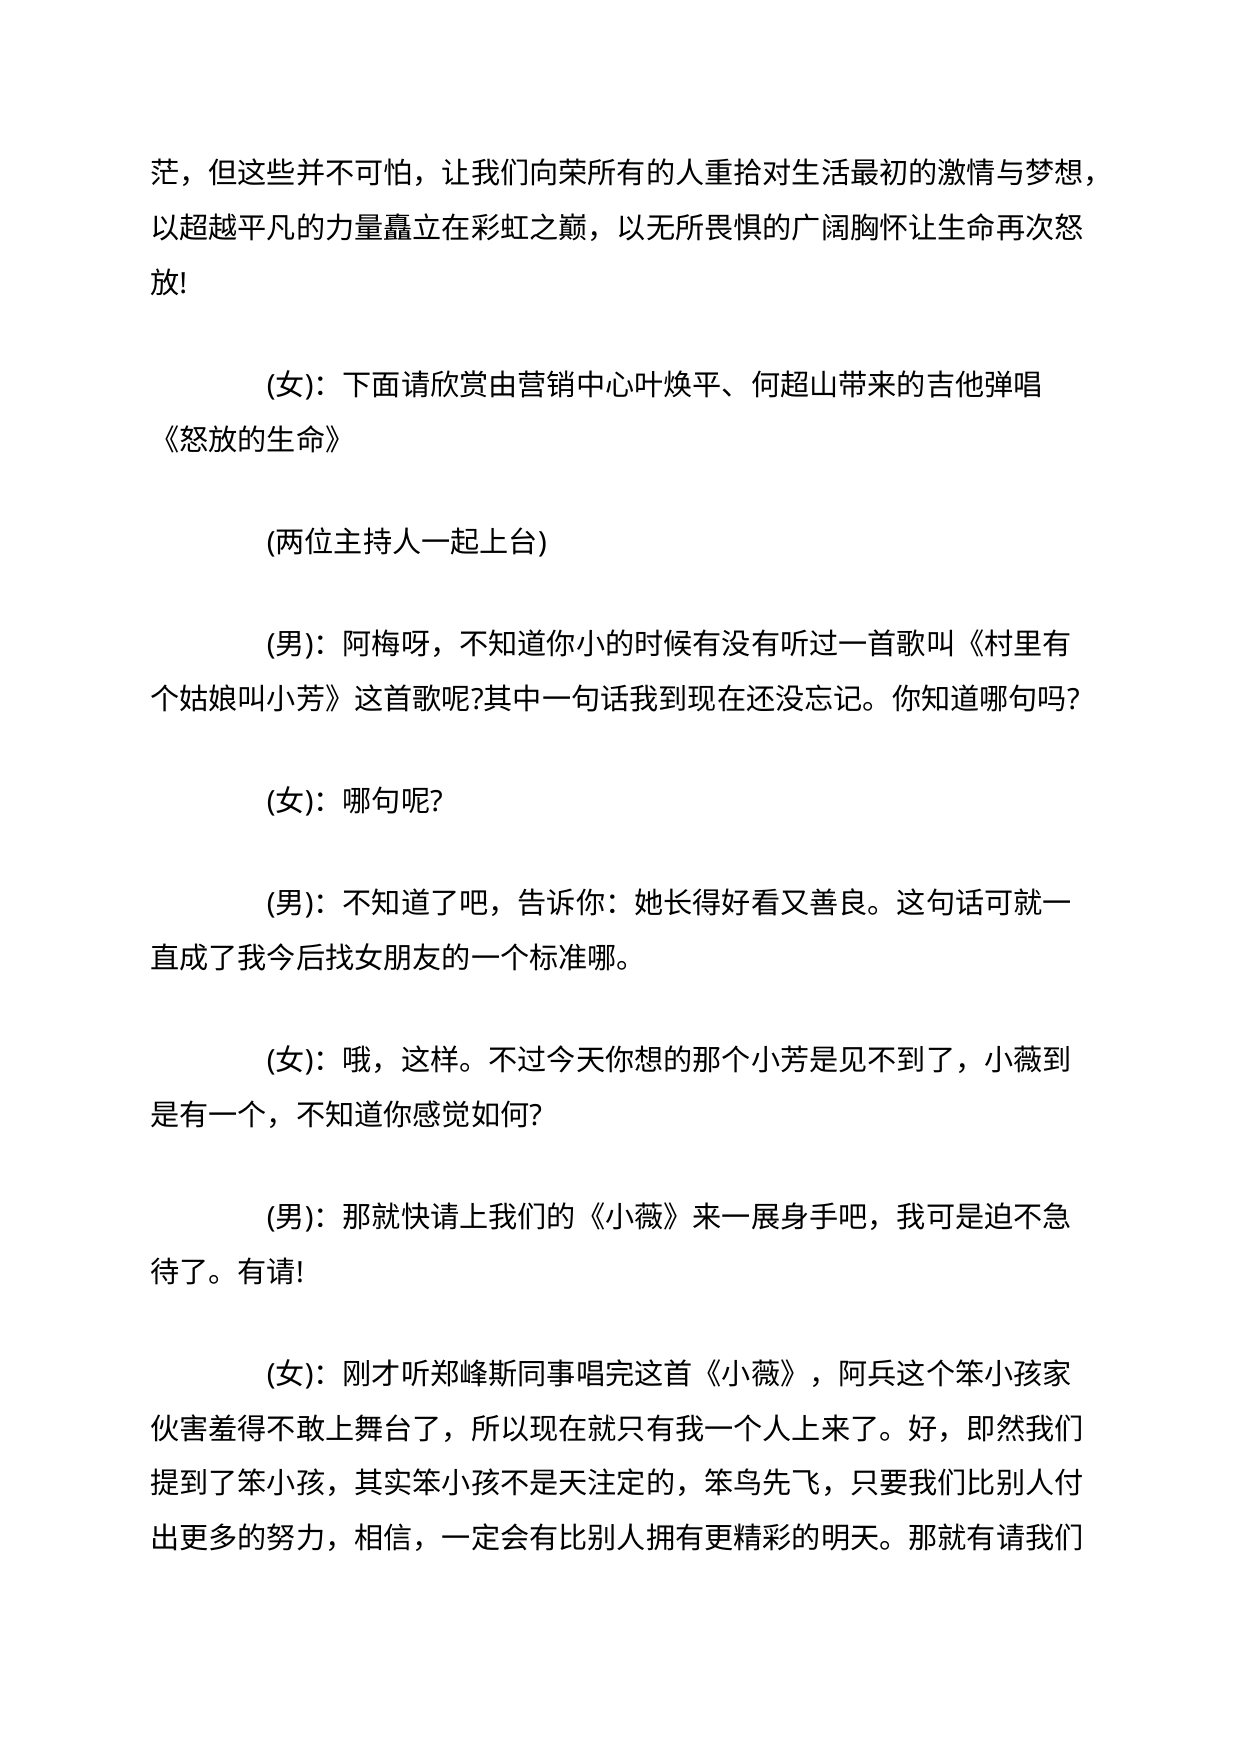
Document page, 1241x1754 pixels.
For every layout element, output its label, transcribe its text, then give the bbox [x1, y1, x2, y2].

text (女)：哦，这样。不过今天你想的那个小芳是见不到了，小薇到是有一个，不知道你感觉如何? [150, 1036, 1090, 1134]
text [150, 150, 1090, 302]
text (男)：那就快请上我们的《小薇》来一展身手吧，我可是迫不急待了。有请! [150, 1193, 1090, 1291]
text (男)：不知道了吧，告诉你：她长得好看又善良。这句话可就一直成了我今后找女朋友的一个标准哪。 [150, 879, 1090, 977]
text (女)：下面请欣赏由营销中心叶焕平、何超山带来的吉他弹唱《怒放的生命》 [150, 362, 1090, 459]
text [150, 1350, 1090, 1557]
text (两位主持人一起上台) [150, 518, 1090, 561]
text (女)：哪句呢? [150, 777, 1090, 820]
text (男)：阿梅呀，不知道你小的时候有没有听过一首歌叫《村里有个姑娘叫小芳》这首歌呢?其中一句话我到现在还没忘记。你知道哪句吗? [150, 621, 1090, 718]
